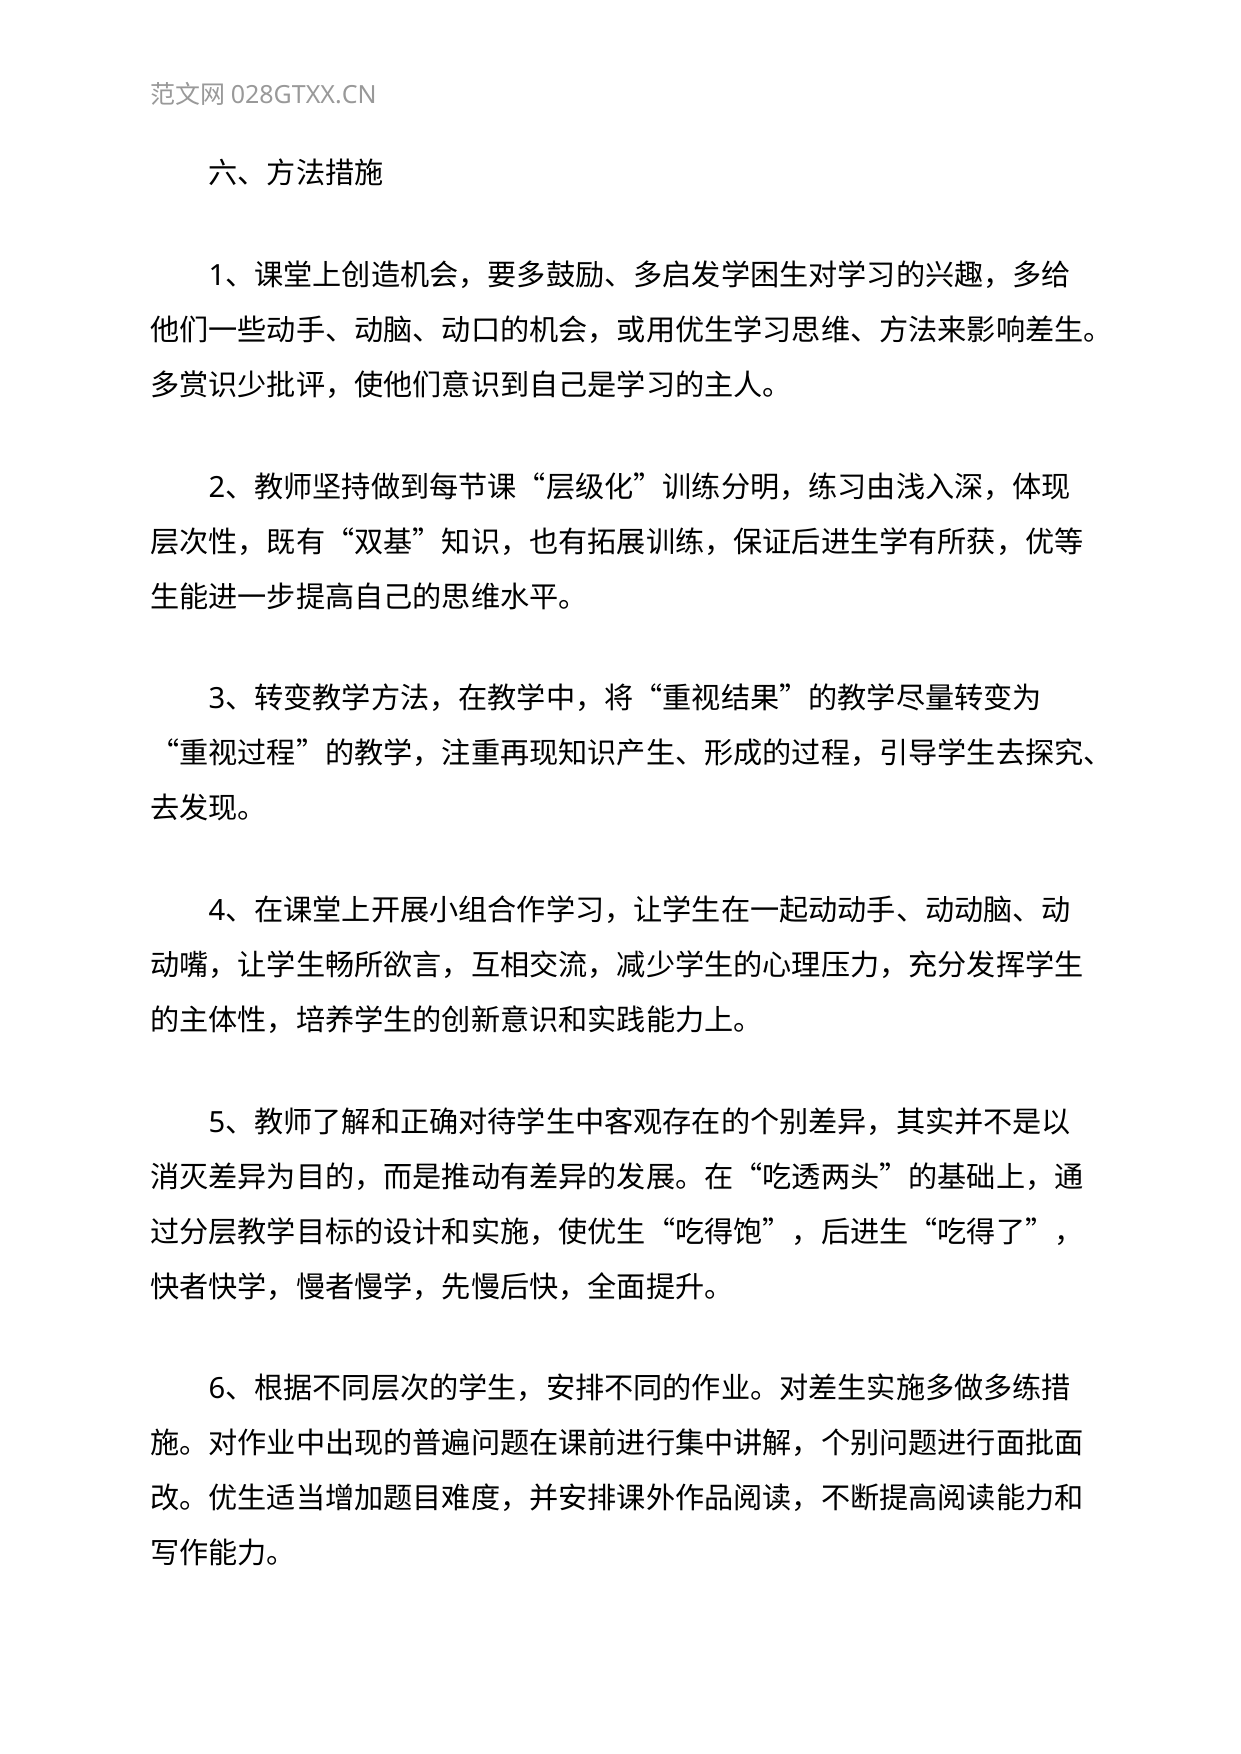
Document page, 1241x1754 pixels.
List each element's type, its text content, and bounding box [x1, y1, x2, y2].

text 6、根据不同层次的学生，安排不同的作业。对差生实施多做多练措施。对作业中出现的普遍问题在课前进行集中讲解，个别问题进行面批面改。优生适当增加题目难度，并安排课外作品阅读，不断提高阅读能力和写作能力。 [150, 1365, 1090, 1572]
text 1、课堂上创造机会，要多鼓励、多启发学困生对学习的兴趣，多给他们一些动手、动脑、动口的机会，或用优生学习思维、方法来影响差生。多赏识少批评，使他们意识到自己是学习的主人。 [150, 252, 1090, 404]
text 2、教师坚持做到每节课“层级化”训练分明，练习由浅入深，体现层次性，既有“双基”知识，也有拓展训练，保证后进生学有所获，优等生能进一步提高自己的思维水平。 [150, 463, 1090, 616]
text 六、方法措施 [150, 150, 1090, 192]
text 4、在课堂上开展小组合作学习，让学生在一起动动手、动动脑、动动嘴，让学生畅所欲言，互相交流，减少学生的心理压力，充分发挥学生的主体性，培养学生的创新意识和实践能力上。 [150, 887, 1090, 1039]
text 3、转变教学方法，在教学中，将“重视结果”的教学尽量转变为“重视过程”的教学，注重再现知识产生、形成的过程，引导学生去探究、去发现。 [150, 675, 1090, 827]
text 5、教师了解和正确对待学生中客观存在的个别差异，其实并不是以消灭差异为目的，而是推动有差异的发展。在“吃透两头”的基础上，通过分层教学目标的设计和实施，使优生“吃得饱”，后进生“吃得了”，快者快学，慢者慢学，先慢后快，全面提升。 [150, 1098, 1090, 1306]
